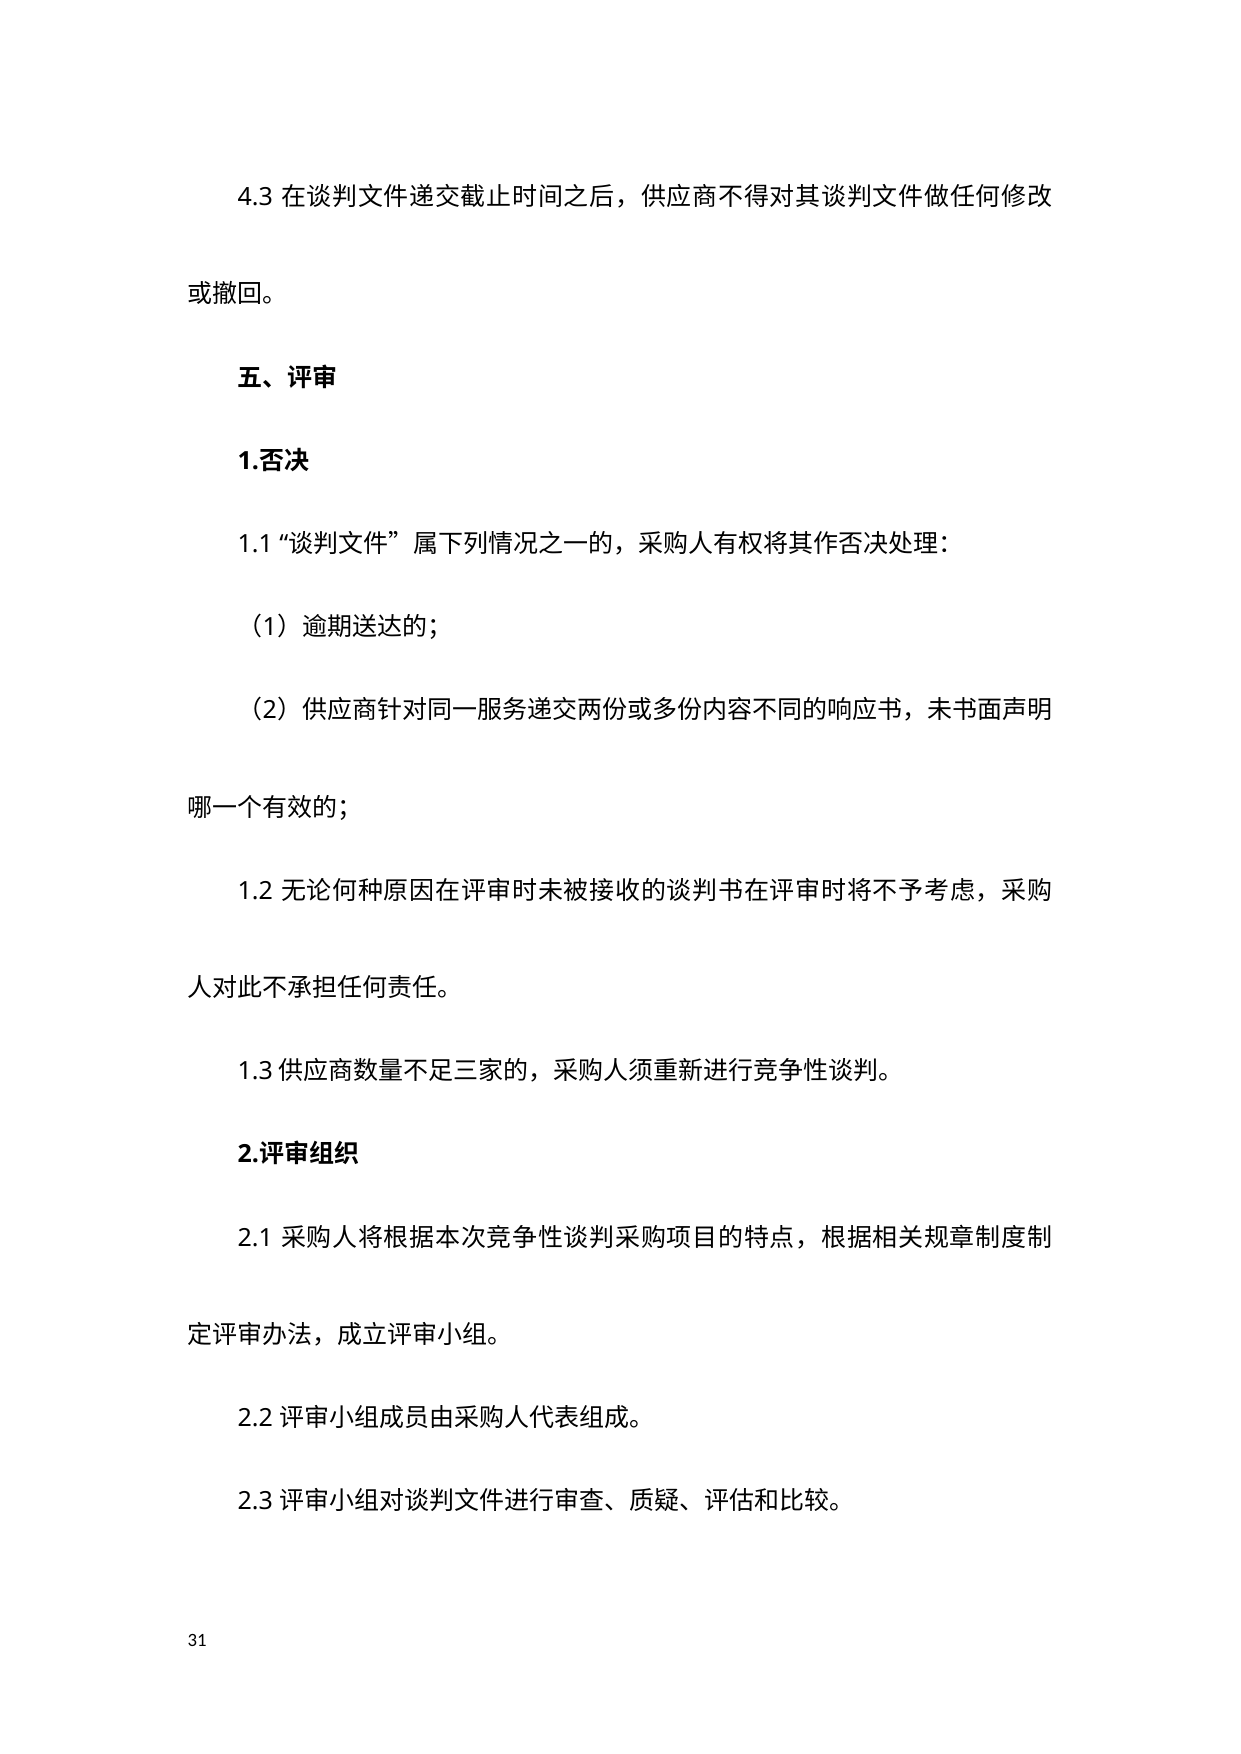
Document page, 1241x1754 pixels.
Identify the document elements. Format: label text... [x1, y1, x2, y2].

text 1.2 无论何种原因在评审时未被接收的谈判书在评审时将不予考虑，采购人对此不承担任何责任。 [187, 856, 1053, 1018]
text 1.否决 [187, 426, 1053, 491]
text 2.评审组织 [187, 1119, 1053, 1184]
text 2.2 评审小组成员由采购人代表组成。 [187, 1383, 1053, 1448]
text （2）供应商针对同一服务递交两份或多份内容不同的响应书，未书面声明哪一个有效的； [187, 675, 1053, 838]
text （1）逾期送达的； [187, 592, 1053, 657]
text 4.3 在谈判文件递交截止时间之后，供应商不得对其谈判文件做任何修改或撤回。 [187, 162, 1053, 324]
text 2.3 评审小组对谈判文件进行审查、质疑、评估和比较。 [187, 1466, 1053, 1531]
text 1.1 “谈判文件”属下列情况之一的，采购人有权将其作否决处理： [187, 509, 1053, 574]
text 1.3供应商数量不足三家的，采购人须重新进行竞争性谈判。 [187, 1036, 1053, 1101]
text 2.1 采购人将根据本次竞争性谈判采购项目的特点，根据相关规章制度制定评审办法，成立评审小组。 [187, 1203, 1053, 1365]
text 五、评审 [187, 343, 1053, 408]
